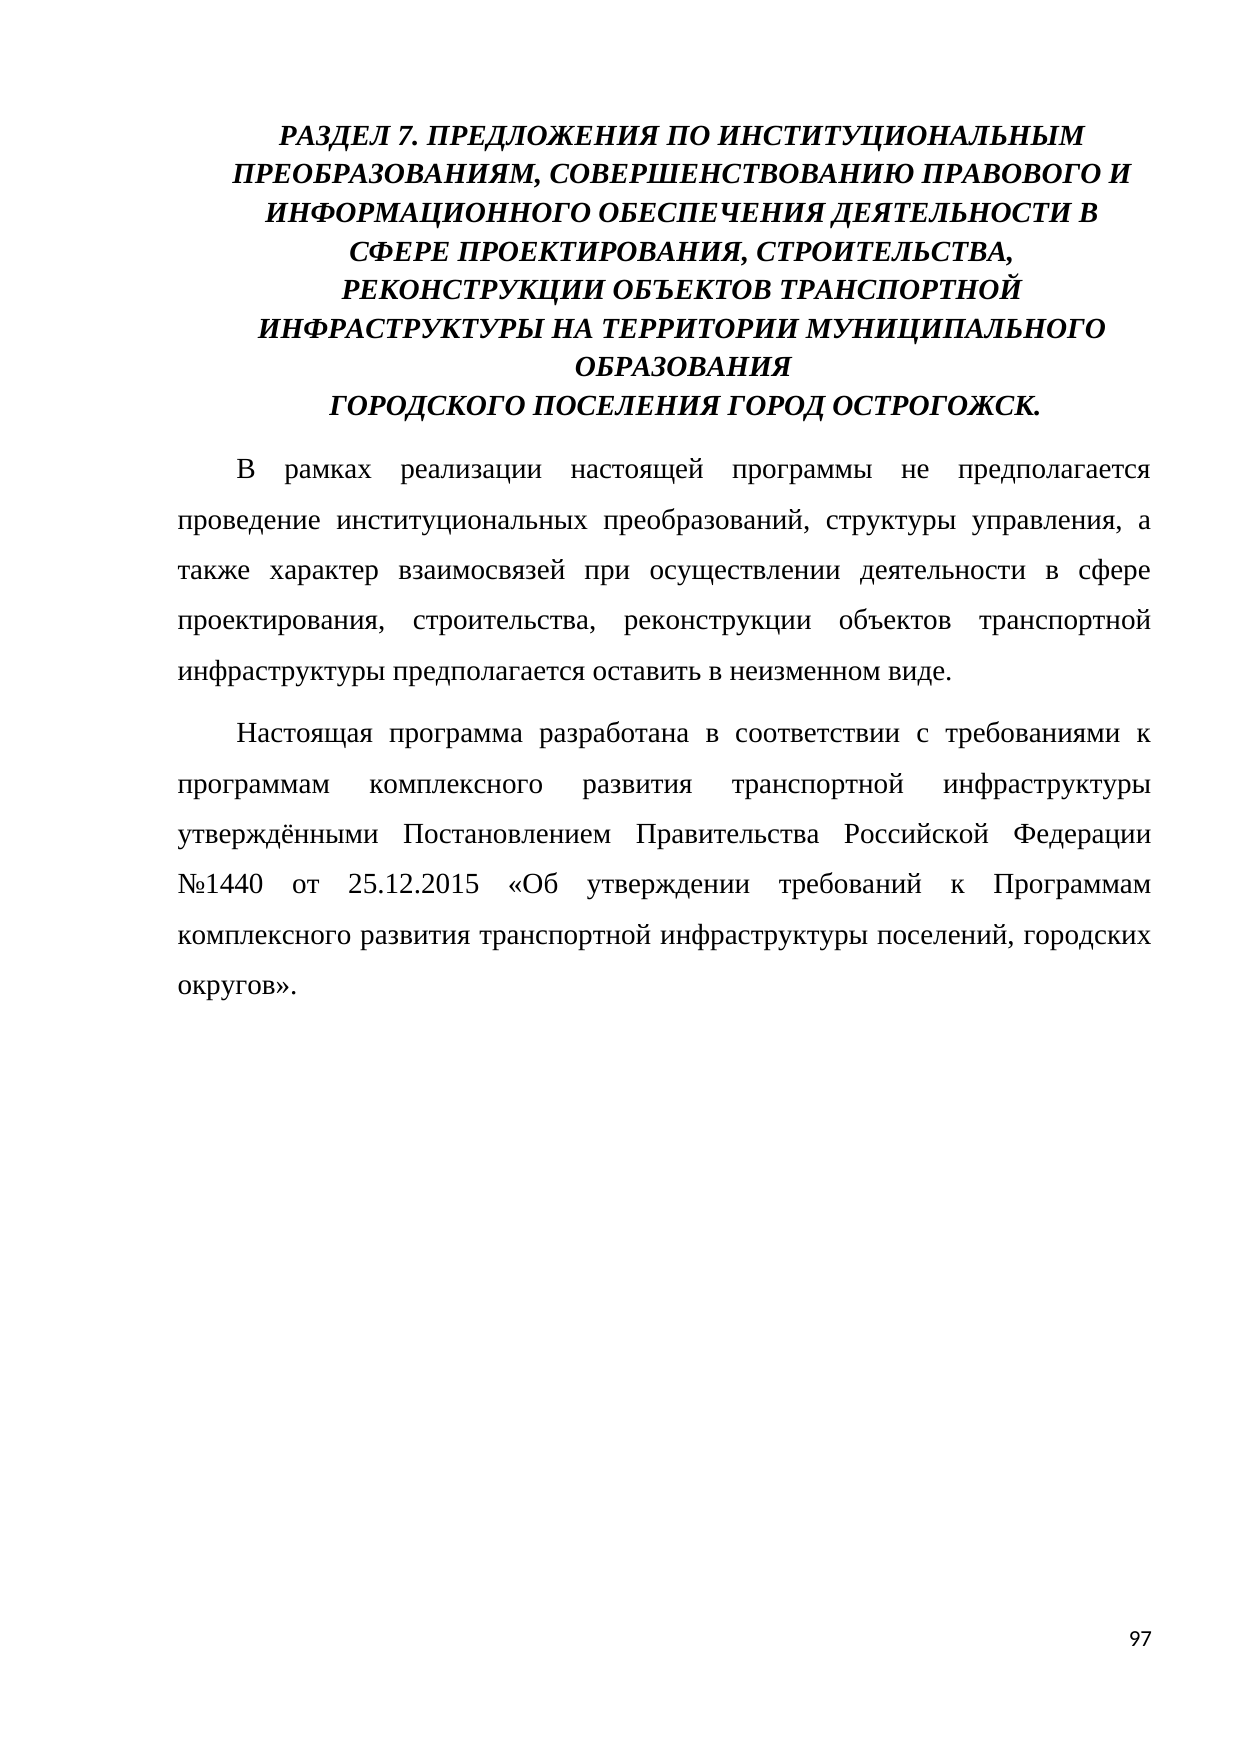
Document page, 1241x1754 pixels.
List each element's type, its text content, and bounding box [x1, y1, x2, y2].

text ГОРОДСКОГО ПОСЕЛЕНИЯ ГОРОД ОСТРОГОЖСК. [215, 388, 1152, 421]
text РАЗДЕЛ 7. ПРЕДЛОЖЕНИЯ ПО ИНСТИТУЦИОНАЛЬНЫМ ПРЕОБРАЗОВАНИЯМ, СОВЕРШЕНСТВОВАНИЮ ПРАВОВОГО И ИНФОРМАЦИОННОГО ОБЕСПЕЧЕНИЯ ДЕЯТЕЛЬНОСТИ В СФЕРЕ ПРОЕКТИРОВАНИЯ, СТРОИТЕЛЬСТВА, РЕКОНСТРУКЦИИ ОБЪЕКТОВ ТРАНСПОРТНОЙ ИНФРАСТРУКТУРЫ НА ТЕРРИТОРИИ МУНИЦИПАЛЬНОГО ОБРАЗОВАНИЯ [215, 118, 1152, 383]
text Настоящая программа разработана в соответствии с требованиями к программам комплексного развития транспортной инфраструктуры утверждёнными Постановлением Правительства Российской Федерации №1440 от 25.12.2015 «Об утверждении требований к Программам комплексного развития транспортной инфраструктуры поселений, городских округов». [177, 716, 1152, 1001]
text В рамках реализации настоящей программы не предполагается проведение институциональных преобразований, структуры управления, а также характер взаимосвязей при осуществлении деятельности в сфере проектирования, строительства, реконструкции объектов транспортной инфраструктуры предполагается оставить в неизменном виде. [177, 451, 1152, 686]
